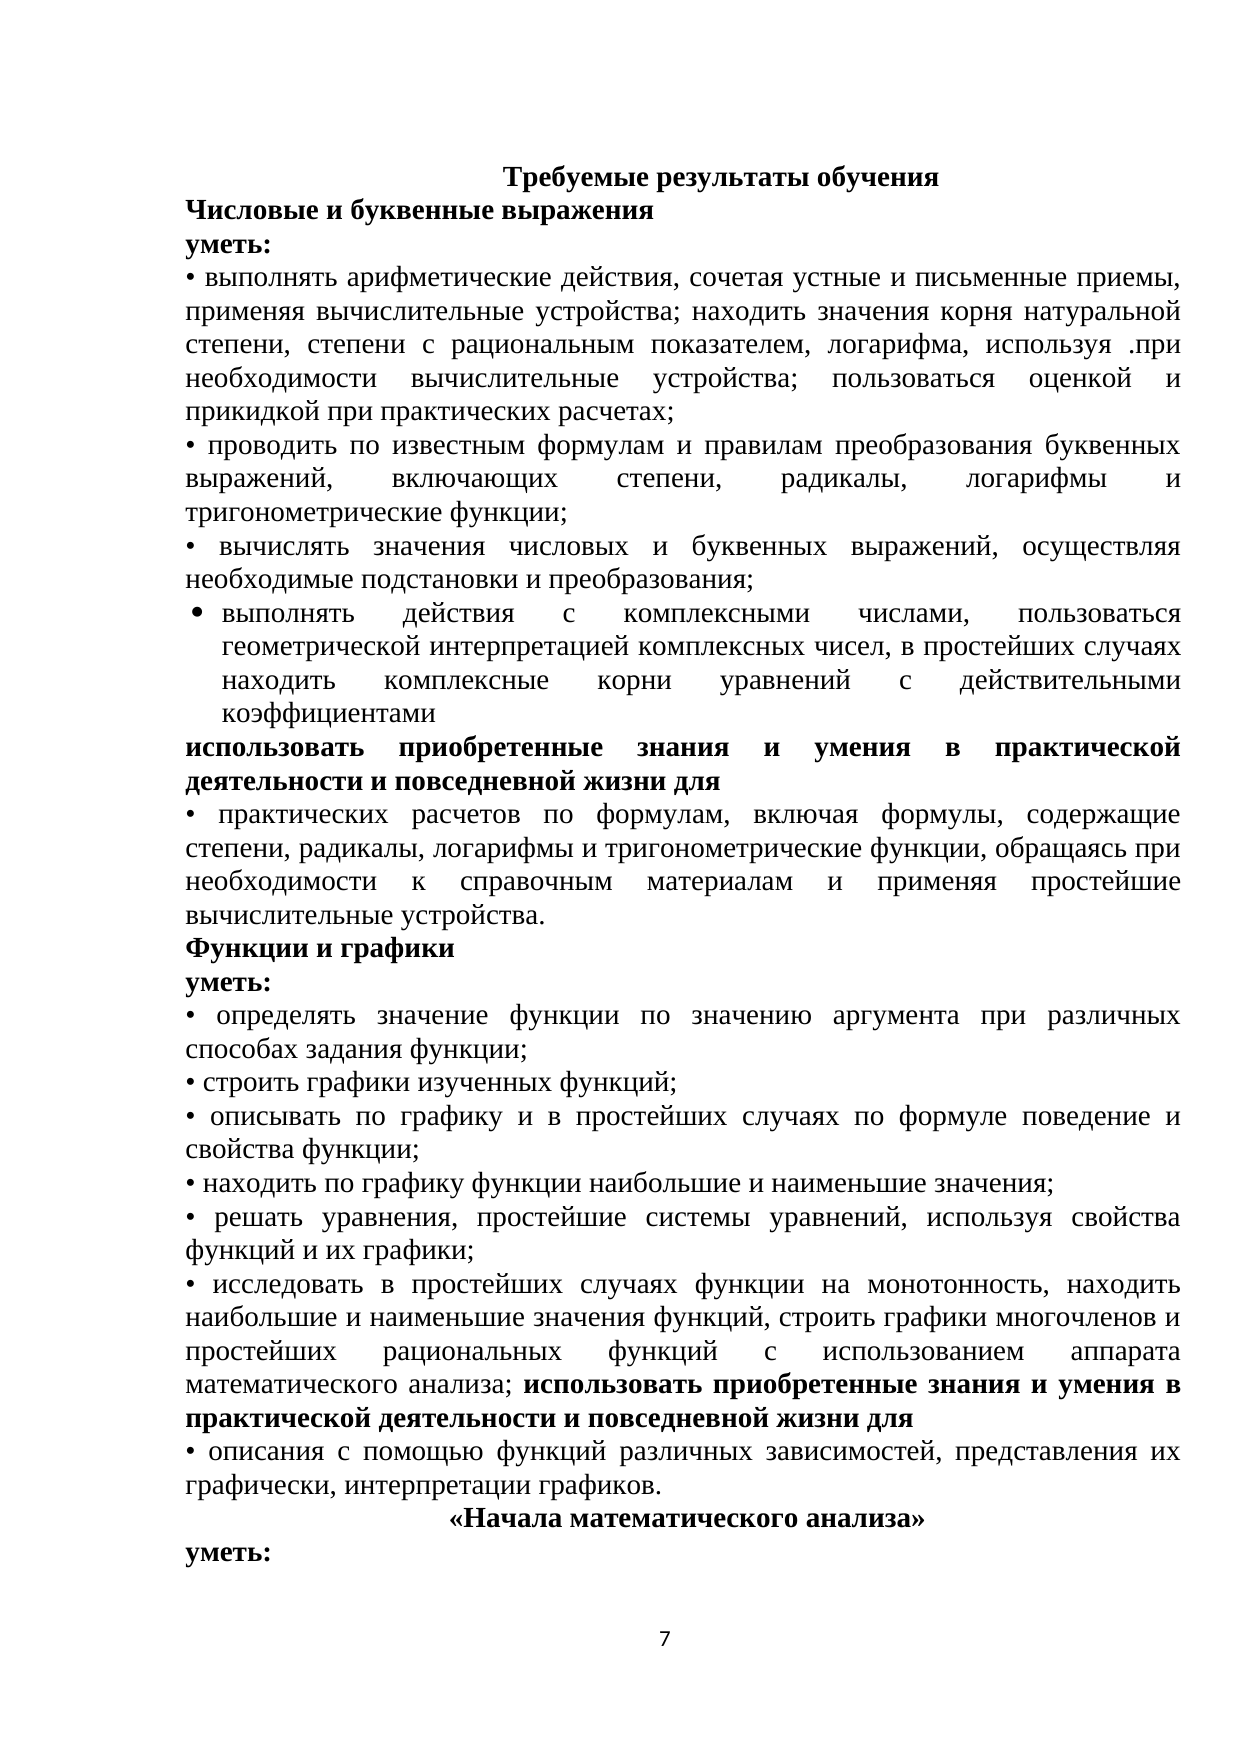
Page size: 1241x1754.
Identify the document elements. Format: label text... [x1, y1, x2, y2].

text • выполнять арифметические действия, сочетая устные и письменные приемы, применяя вычислительные устройства; находить значения корня натуральной степени, степени с рациональным показателем, логарифма, используя .при необходимости вычислительные устройства; пользоваться оценкой и прикидкой при практических расчетах; [185, 259, 1182, 427]
text • вычислять значения числовых и буквенных выражений, осуществляя необходимые подстановки и преобразования; [185, 528, 1182, 595]
text уметь: [185, 226, 1182, 259]
text • строить графики изученных функций; [185, 1064, 1182, 1098]
text • описывать по графику и в простейших случаях по формуле поведение и свойства функции; [185, 1098, 1182, 1165]
text уметь: [185, 964, 1182, 997]
text использовать приобретенные знания и умения в практической деятельности и повседневной жизни для [185, 729, 1182, 796]
text Функции и графики [185, 930, 1182, 964]
text «Начала математического анализа» [185, 1501, 1182, 1534]
text • практических расчетов по формулам, включая формулы, содержащие степени, радикалы, логарифмы и тригонометрические функции, обращаясь при необходимости к справочным материалам и применяя простейшие вычислительные устройства. [185, 796, 1182, 930]
text уметь: [185, 1534, 1182, 1568]
text • решать уравнения, простейшие системы уравнений, используя свойства функций и их графики; [185, 1199, 1182, 1266]
text • проводить по известным формулам и правилам преобразования буквенных выражений, включающих степени, радикалы, логарифмы и тригонометрические функции; [185, 427, 1182, 528]
text • определять значение функции по значению аргумента при различных способах задания функции; [185, 997, 1182, 1064]
text • находить по графику функции наибольшие и наименьшие значения; [185, 1165, 1182, 1199]
list выполнять действия с комплексными числами, пользоваться геометрической интерпретацией комплексных чисел, в простейших случаях находить комплексные корни уравнений с действительными коэффициентами [192, 595, 1182, 729]
text Требуемые результаты обучения [260, 159, 1182, 192]
text • описания с помощью функций различных зависимостей, представления их графически, интерпретации графиков. [185, 1433, 1182, 1501]
text Числовые и буквенные выражения [185, 192, 1182, 226]
text • исследовать в простейших случаях функции на монотонность, находить наибольшие и наименьшие значения функций, строить графики многочленов и простейших рациональных функций с использованием аппарата математического анализа; использовать приобретенные знания и умения в практической деятельности и повседневной жизни для [185, 1266, 1182, 1433]
